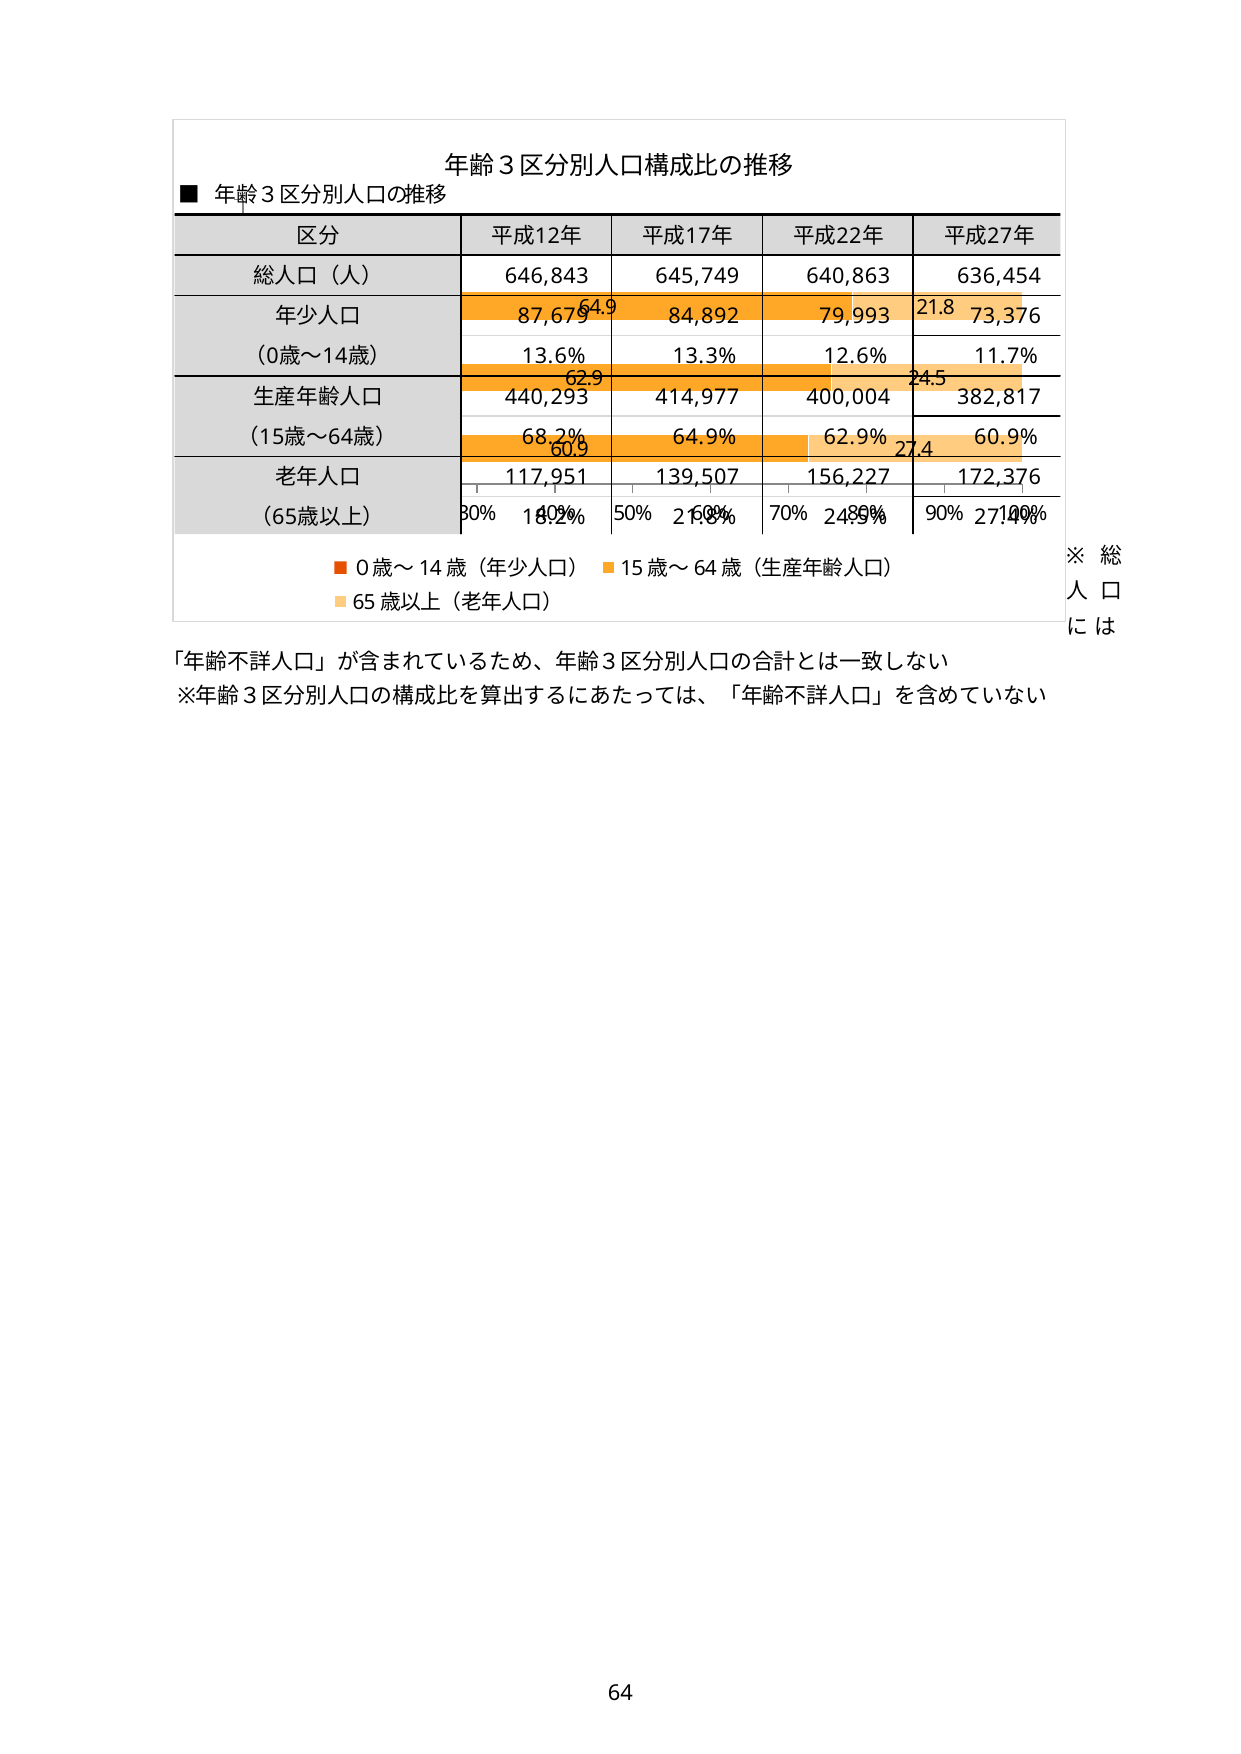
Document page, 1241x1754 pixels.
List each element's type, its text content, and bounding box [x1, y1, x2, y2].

text ※年齢３区分別人口の構成比を算出するにあたっては、「年齢不詳人口」を含めていない [118, 677, 1122, 710]
text ※総人口には、「年齢不詳人口」が含まれているため、年齢３区分別人口の合計とは一致しない [162, 535, 1122, 677]
